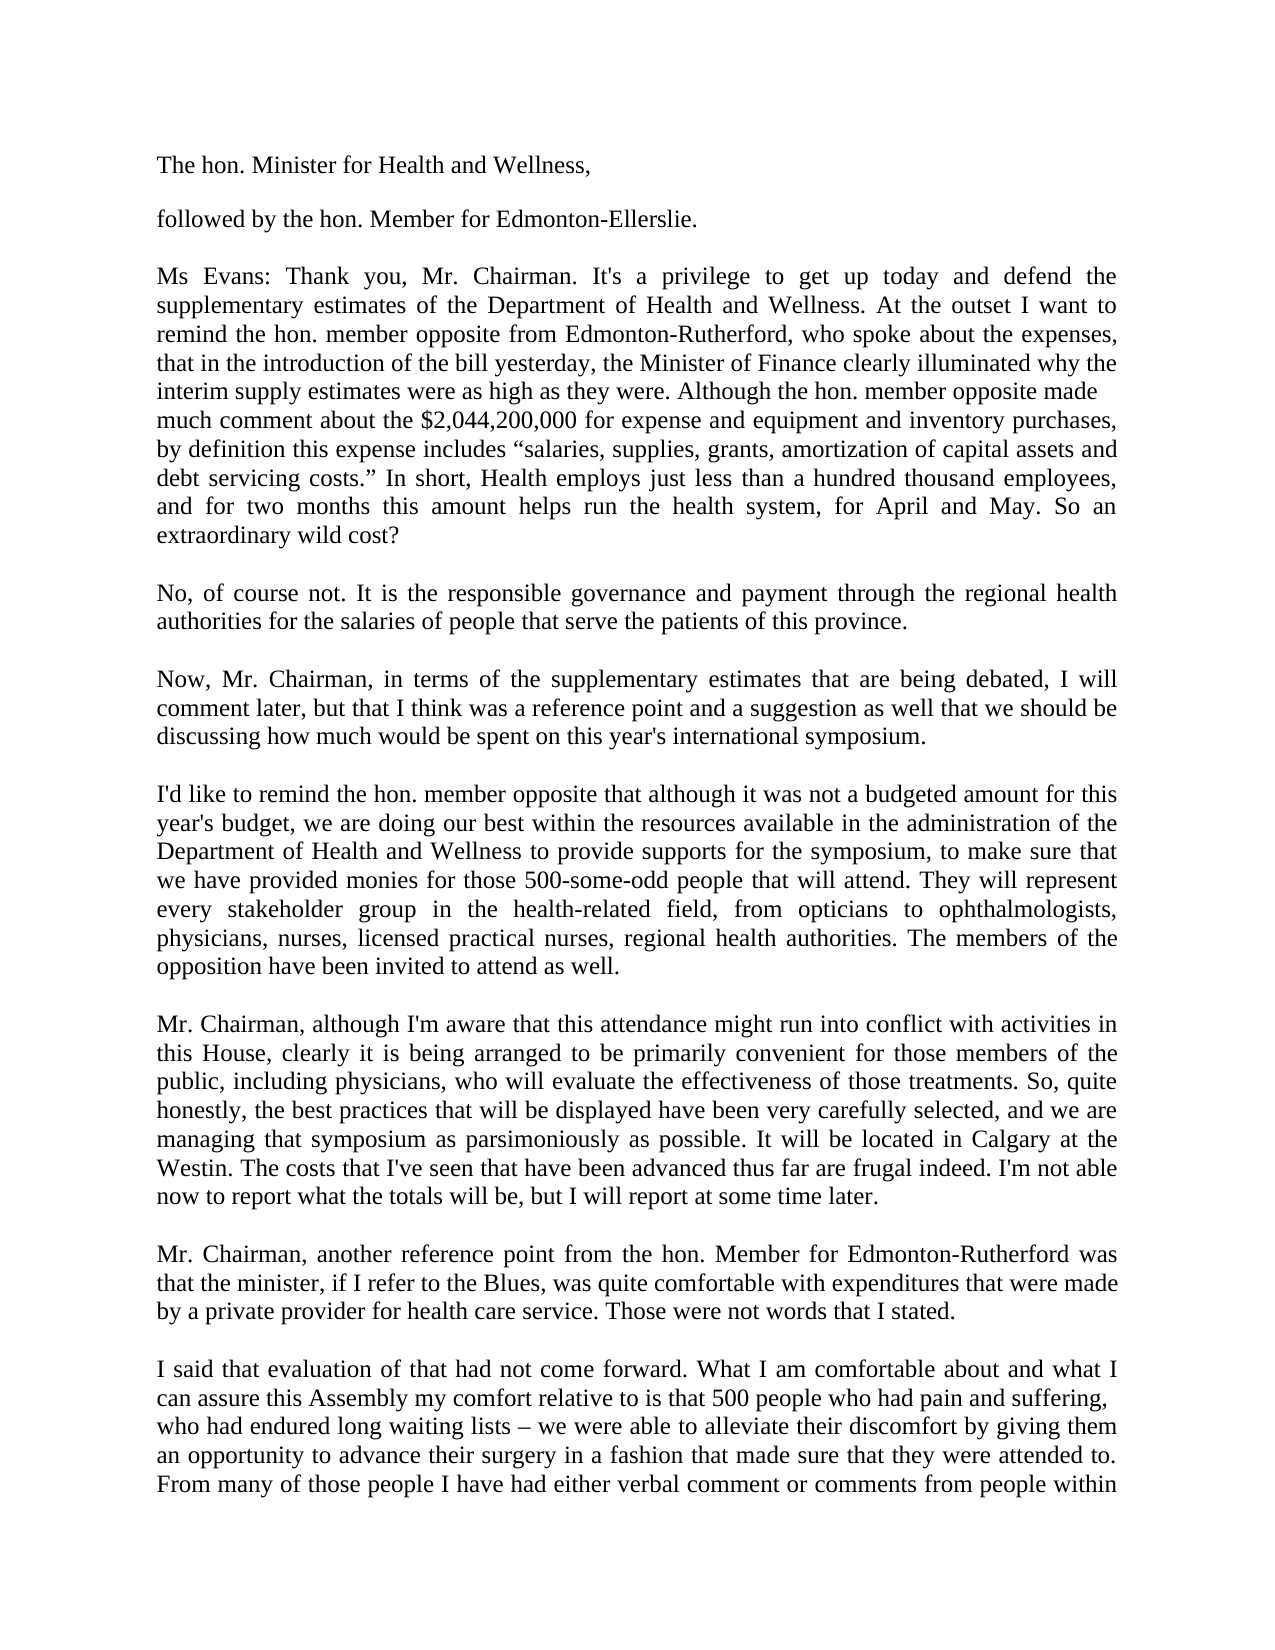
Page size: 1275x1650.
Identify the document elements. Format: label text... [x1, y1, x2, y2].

text much comment about the $2,044,200,000 for expense and equipment and inventory purchases, by definition this expense includes “salaries, supplies, grants, amortization of capital assets and debt servicing costs.” In short, Health employs just less than a hundred thousand employees, and for two months this amount helps run the health system, for April and May. So an extraordinary wild cost? [156, 405, 1118, 549]
text Mr. Chairman, although I'm aware that this attendance might run into conflict with activities in this House, clearly it is being arranged to be primarily convenient for those members of the public, including physicians, who will evaluate the effectiveness of those treatments. So, quite honestly, the best practices that will be displayed have been very carefully selected, and we are managing that symposium as parsimoniously as possible. It will be located in Calgary at the Westin. The costs that I've seen that have been advanced thus far are frugal indeed. I'm not able now to report what the totals will be, but I will report at some time later. [156, 1009, 1118, 1210]
text No, of course not. It is the responsible governance and payment through the regional health authorities for the salaries of people that serve the patients of this province. [156, 578, 1118, 635]
text I said that evaluation of that had not come forward. What I am comfortable about and what I can assure this Assembly my comfort relative to is that 500 people who had pain and suffering, [156, 1354, 1118, 1411]
text The hon. Minister for Health and Wellness, [156, 150, 1118, 179]
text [156, 1411, 1118, 1498]
text Ms Evans: Thank you, Mr. Chairman. It's a privilege to get up today and defend the supplementary estimates of the Department of Health and Wellness. At the outset I want to remind the hon. member opposite from Edmonton-Rutherford, who spoke about the expenses, that in the introduction of the bill yesterday, the Minister of Finance clearly illuminated why the interim supply estimates were as high as they were. Although the hon. member opposite made [156, 261, 1118, 405]
text I'd like to remind the hon. member opposite that although it was not a budgeted amount for this year's budget, we are doing our best within the resources available in the administration of the Department of Health and Wellness to provide supports for the symposium, to make sure that we have provided monies for those 500-some-odd people that will attend. They will represent every stakeholder group in the health-related field, from opticians to ophthalmologists, physicians, nurses, licensed practical nurses, regional health authorities. The members of the opposition have been invited to attend as well. [156, 779, 1118, 980]
text followed by the hon. Member for Edmonton-Ellerslie. [156, 204, 1118, 233]
text Mr. Chairman, another reference point from the hon. Member for Edmonton-Rutherford was that the minister, if I refer to the Blues, was quite comfortable with expenditures that were made by a private provider for health care service. Those were not words that I stated. [156, 1239, 1118, 1325]
text Now, Mr. Chairman, in terms of the supplementary estimates that are being debated, I will comment later, but that I think was a reference point and a suggestion as well that we should be discussing how much would be spent on this year's international symposium. [156, 664, 1118, 750]
